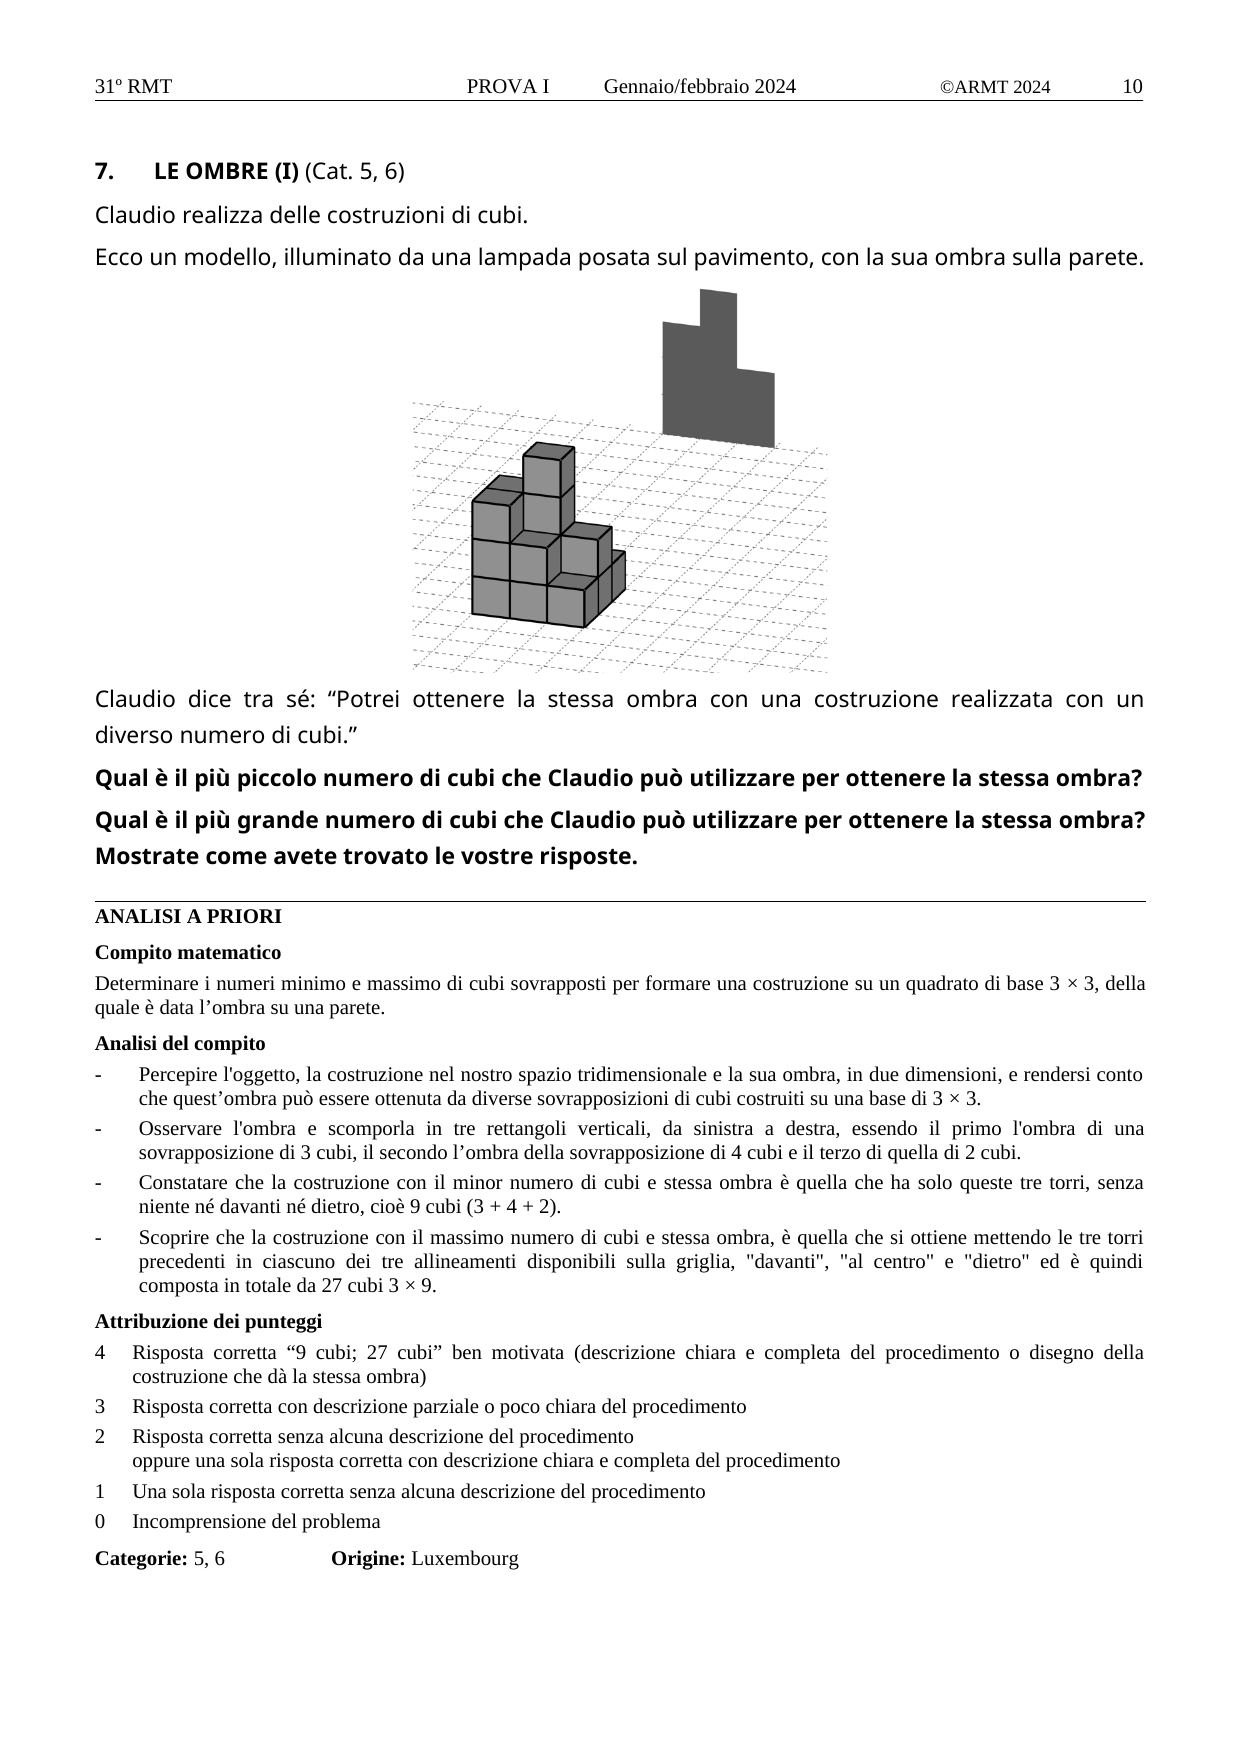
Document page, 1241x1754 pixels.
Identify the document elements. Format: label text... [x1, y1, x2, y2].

picture [412, 283, 828, 673]
text Claudio realizza delle costruzioni di cubi. [94, 199, 1146, 230]
text - Scoprire che la costruzione con il massimo numero di cubi e stessa ombra, è quella che si ottiene mettendo le tre torri precedenti in ciascuno dei tre allineamenti disponibili sulla griglia, "davanti", "al centro" e "dietro" ed è quindi composta in totale da 27 cubi 3 × 9. [94, 1225, 1146, 1297]
text - Osservare l'ombra e scomporla in tre rettangoli verticali, da sinistra a destra, essendo il primo l'ombra di una sovrapposizione di 3 cubi, il secondo l’ombra della sovrapposizione di 4 cubi e il terzo di quella di 2 cubi. [94, 1116, 1146, 1164]
text 4 Risposta corretta “9 cubi; 27 cubi” ben motivata (descrizione chiara e completa del procedimento o disegno della costruzione che dà la stessa ombra) [94, 1340, 1146, 1388]
text Ecco un modello, illuminato da una lampada posata sul pavimento, con la sua ombra sulla parete. [94, 241, 1146, 272]
text 7. LE OMBRE (I) (Cat. 5, 6) [94, 155, 1146, 186]
text Qual è il più grande numero di cubi che Claudio può utilizzare per ottenere la stessa ombra? Mostrate come avete trovato le vostre risposte. [94, 804, 1146, 871]
text oppure una sola risposta corretta con descrizione chiara e completa del procedimento [94, 1448, 1146, 1472]
text Compito matematico [94, 940, 1146, 964]
text Categorie: 5, 6 Origine: Luxembourg [94, 1546, 1146, 1570]
text - Percepire l'oggetto, la costruzione nel nostro spazio tridimensionale e la sua ombra, in due dimensioni, e rendersi conto che quest’ombra può essere ottenuta da diverse sovrapposizioni di cubi costruiti su una base di 3 × 3. [94, 1062, 1146, 1110]
text 1 Una sola risposta corretta senza alcuna descrizione del procedimento [94, 1479, 1146, 1503]
text Analisi del compito [94, 1031, 1146, 1055]
text 2 Risposta corretta senza alcuna descrizione del procedimento [94, 1424, 1146, 1448]
text Attribuzione dei punteggi [94, 1309, 1146, 1333]
text - Constatare che la costruzione con il minor numero di cubi e stessa ombra è quella che ha solo queste tre torri, senza niente né davanti né dietro, cioè 9 cubi (3 + 4 + 2). [94, 1170, 1146, 1218]
text AnalISI a priori [94, 902, 1146, 928]
text 3 Risposta corretta con descrizione parziale o poco chiara del procedimento [94, 1394, 1146, 1418]
text 0 Incomprensione del problema [94, 1509, 1146, 1533]
text Determinare i numeri minimo e massimo di cubi sovrapposti per formare una costruzione su un quadrato di base 3 × 3, della quale è data l’ombra su una parete. [94, 971, 1146, 1019]
text Qual è il più piccolo numero di cubi che Claudio può utilizzare per ottenere la stessa ombra? [94, 762, 1146, 793]
text Claudio dice tra sé: “Potrei ottenere la stessa ombra con una costruzione realizzata con un diverso numero di cubi.” [94, 683, 1146, 751]
